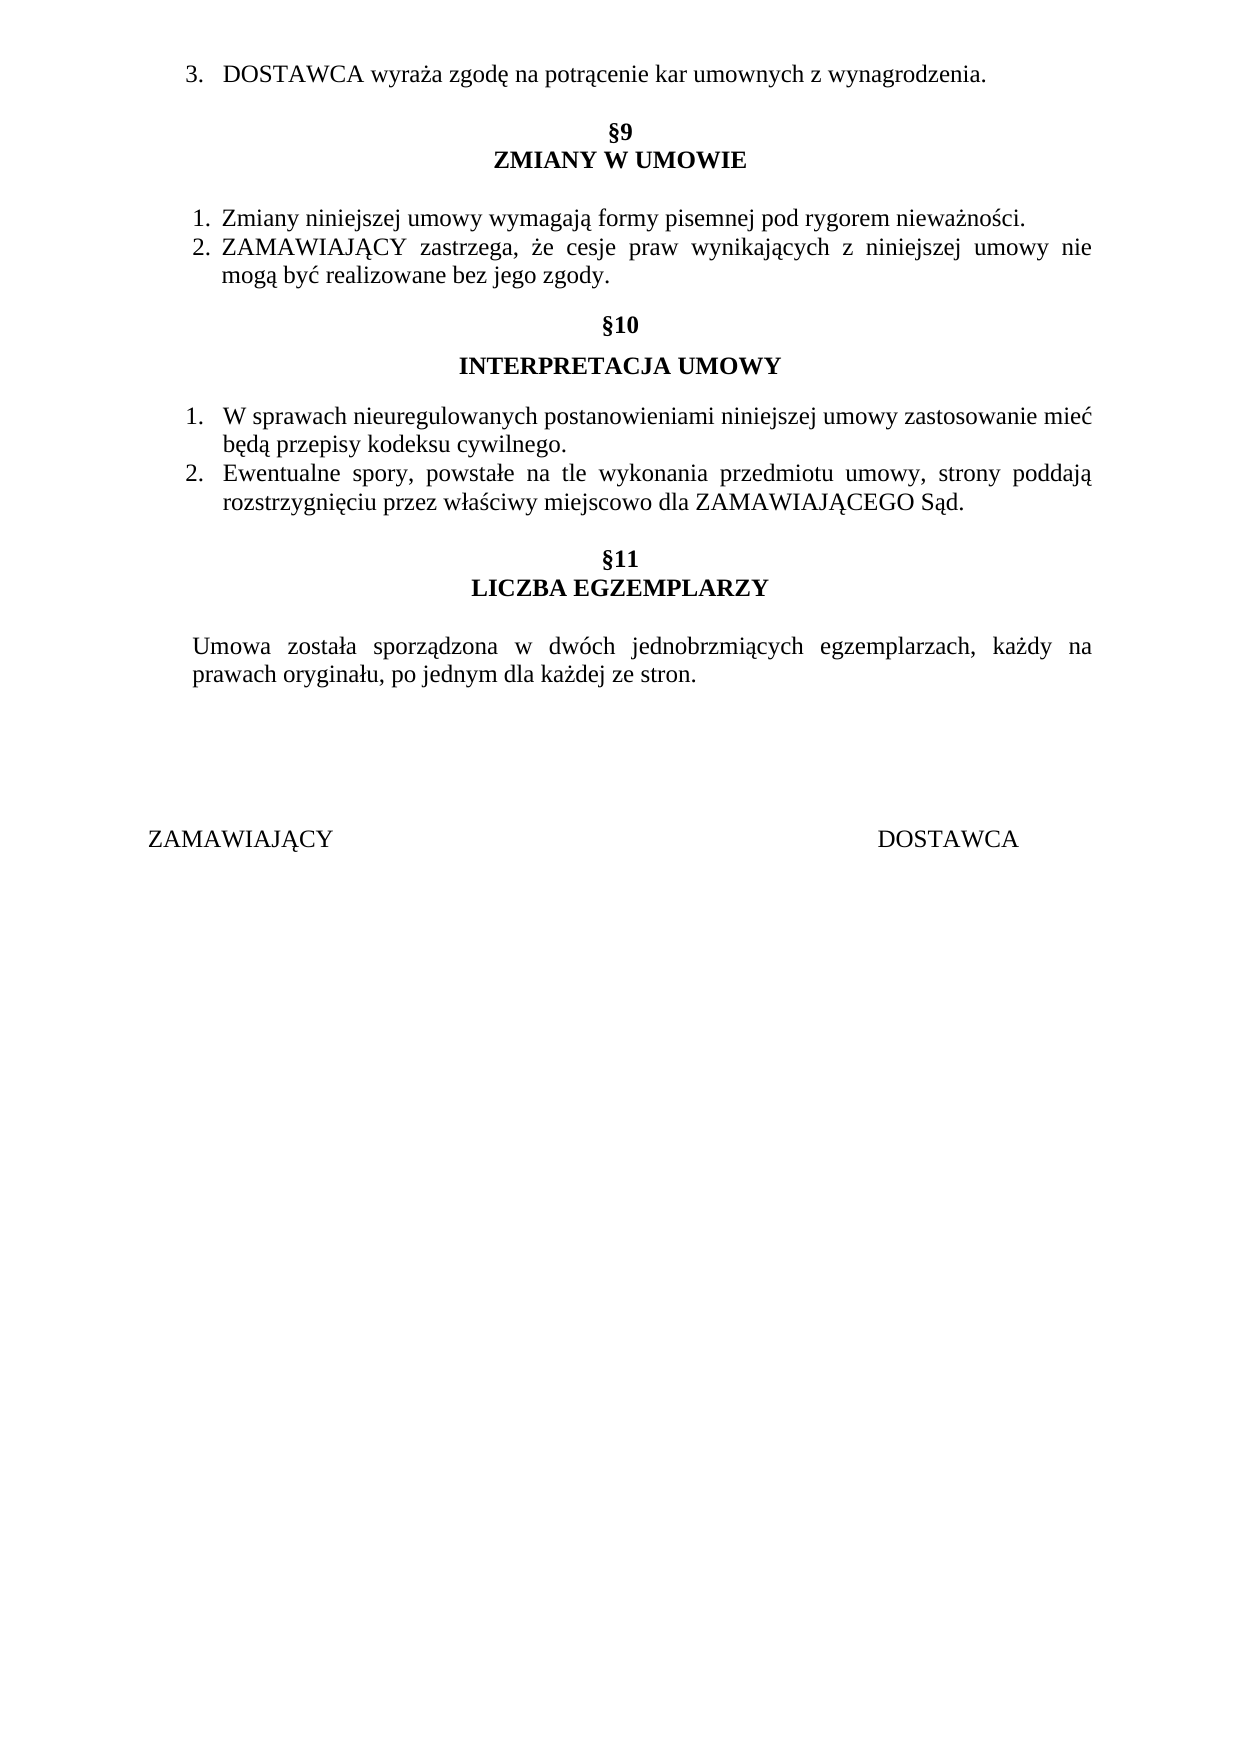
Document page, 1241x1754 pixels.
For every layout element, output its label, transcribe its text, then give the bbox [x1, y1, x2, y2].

list W sprawach nieuregulowanych postanowieniami niniejszej umowy zastosowanie mieć będą przepisy kodeksu cywilnego. [185, 401, 1093, 458]
list ZAMAWIAJĄCY zastrzega, że cesje praw wynikających z niniejszej umowy nie mogą być realizowane bez jego zgody. [192, 232, 1093, 289]
list ZMIANY W UMOWIE [148, 145, 1093, 174]
list §9 [148, 117, 1093, 145]
text §10 [148, 310, 1093, 339]
list §11 [148, 544, 1093, 573]
text ZAMAWIAJĄCY DOSTAWCA [148, 824, 1093, 853]
list DOSTAWCA wyraża zgodę na potrącenie kar umownych z wynagrodzenia. [185, 59, 1093, 88]
list LICZBA EGZEMPLARZY [148, 573, 1093, 602]
list Umowa została sporządzona w dwóch jednobrzmiących egzemplarzach, każdy na prawach oryginału, po jednym dla każdej ze stron. [192, 631, 1093, 688]
text INTERPRETACJA UMOWY [148, 351, 1093, 380]
list Zmiany niniejszej umowy wymagają formy pisemnej pod rygorem nieważności. [192, 203, 1093, 232]
list Ewentualne spory, powstałe na tle wykonania przedmiotu umowy, strony poddają rozstrzygnięciu przez właściwy miejscowo dla ZAMAWIAJĄCEGO Sąd. [185, 458, 1093, 516]
